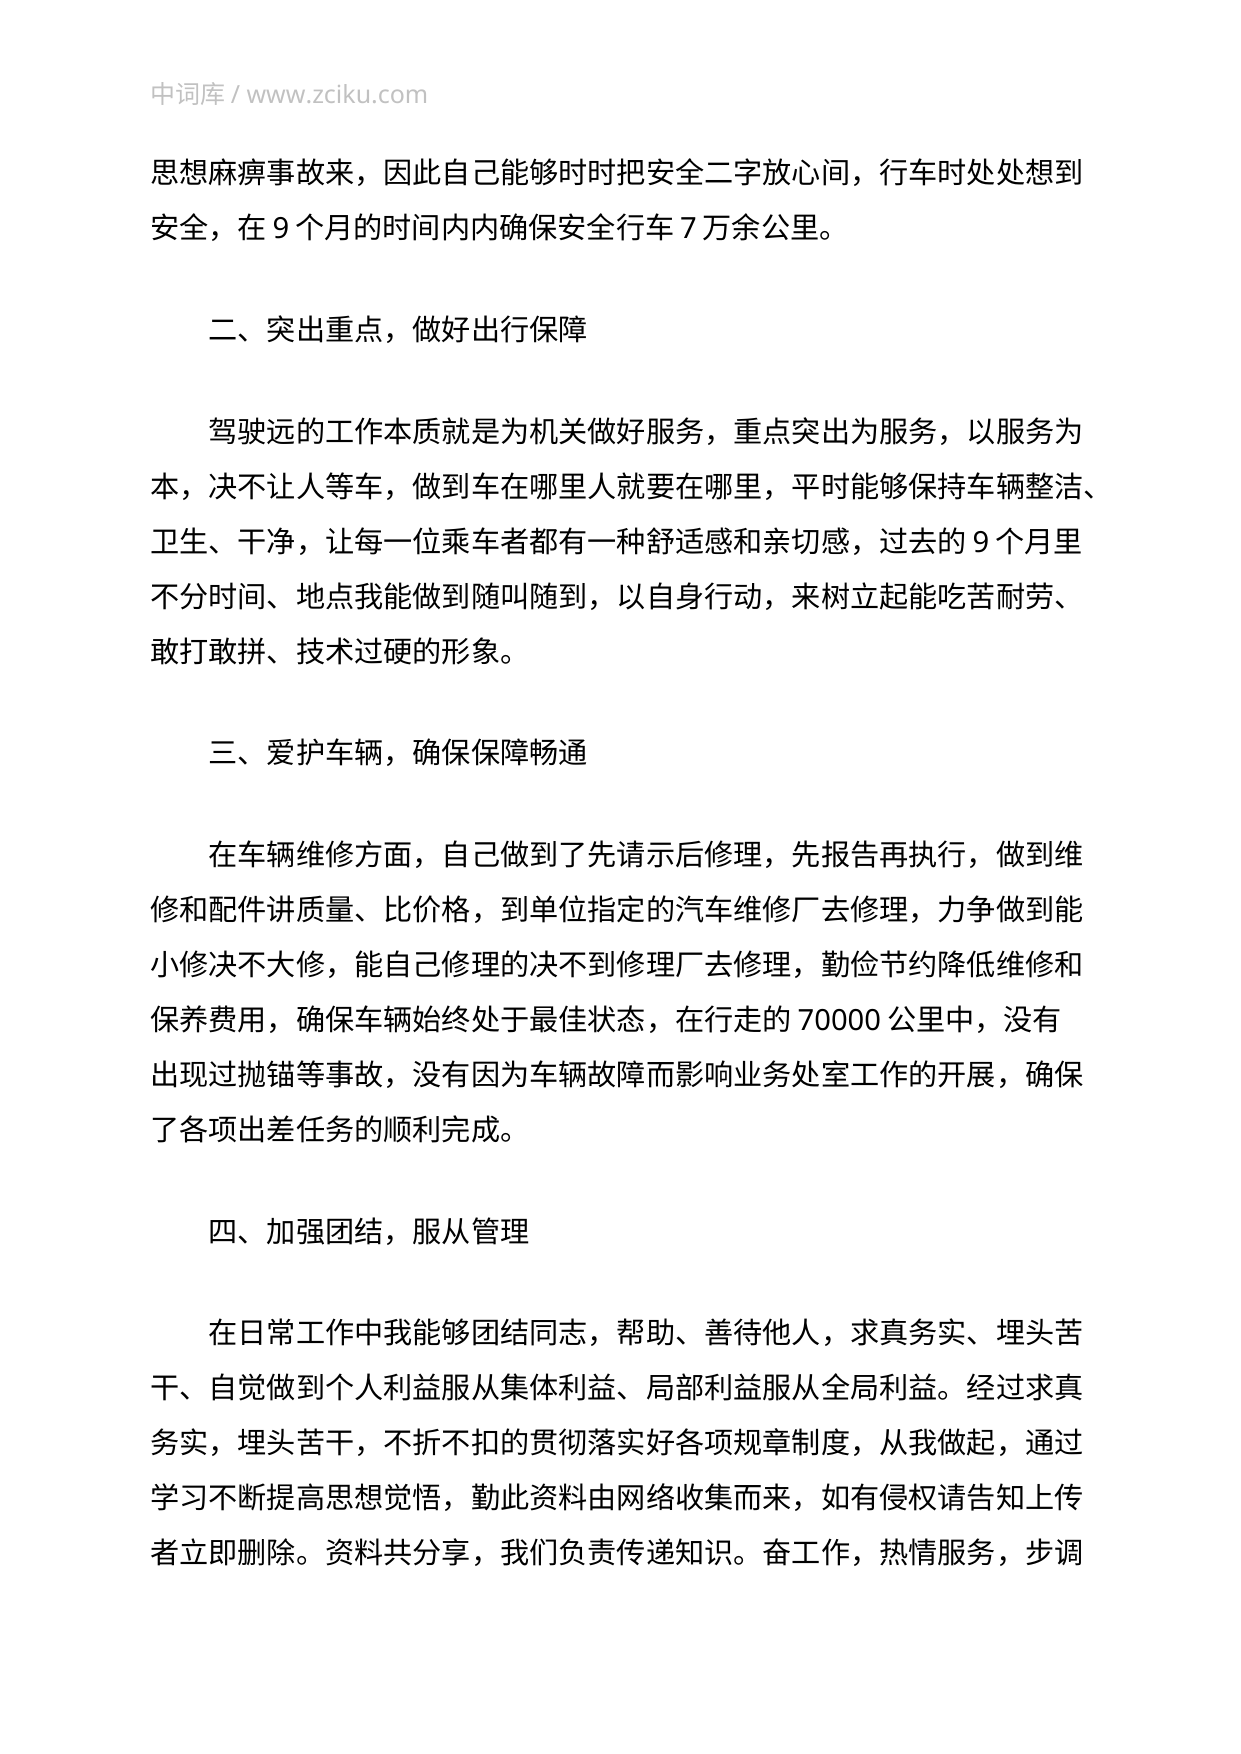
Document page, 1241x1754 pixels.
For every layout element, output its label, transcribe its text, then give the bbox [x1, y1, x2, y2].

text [150, 1310, 1090, 1572]
text 三、爱护车辆，确保保障畅通 [150, 730, 1090, 772]
text 驾驶远的工作本质就是为机关做好服务，重点突出为服务，以服务为本，决不让人等车，做到车在哪里人就要在哪里，平时能够保持车辆整洁、卫生、干净，让每一位乘车者都有一种舒适感和亲切感，过去的9个月里不分时间、地点我能做到随叫随到，以自身行动，来树立起能吃苦耐劳、敢打敢拼、技术过硬的形象。 [150, 409, 1090, 671]
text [150, 150, 1090, 247]
text 二、突出重点，做好出行保障 [150, 307, 1090, 349]
text 四、加强团结，服从管理 [150, 1208, 1090, 1251]
text 在车辆维修方面，自己做到了先请示后修理，先报告再执行，做到维修和配件讲质量、比价格，到单位指定的汽车维修厂去修理，力争做到能小修决不大修，能自己修理的决不到修理厂去修理，勤俭节约降低维修和保养费用，确保车辆始终处于最佳状态，在行走的70000公里中，没有出现过抛锚等事故，没有因为车辆故障而影响业务处室工作的开展，确保了各项出差任务的顺利完成。 [150, 832, 1090, 1149]
